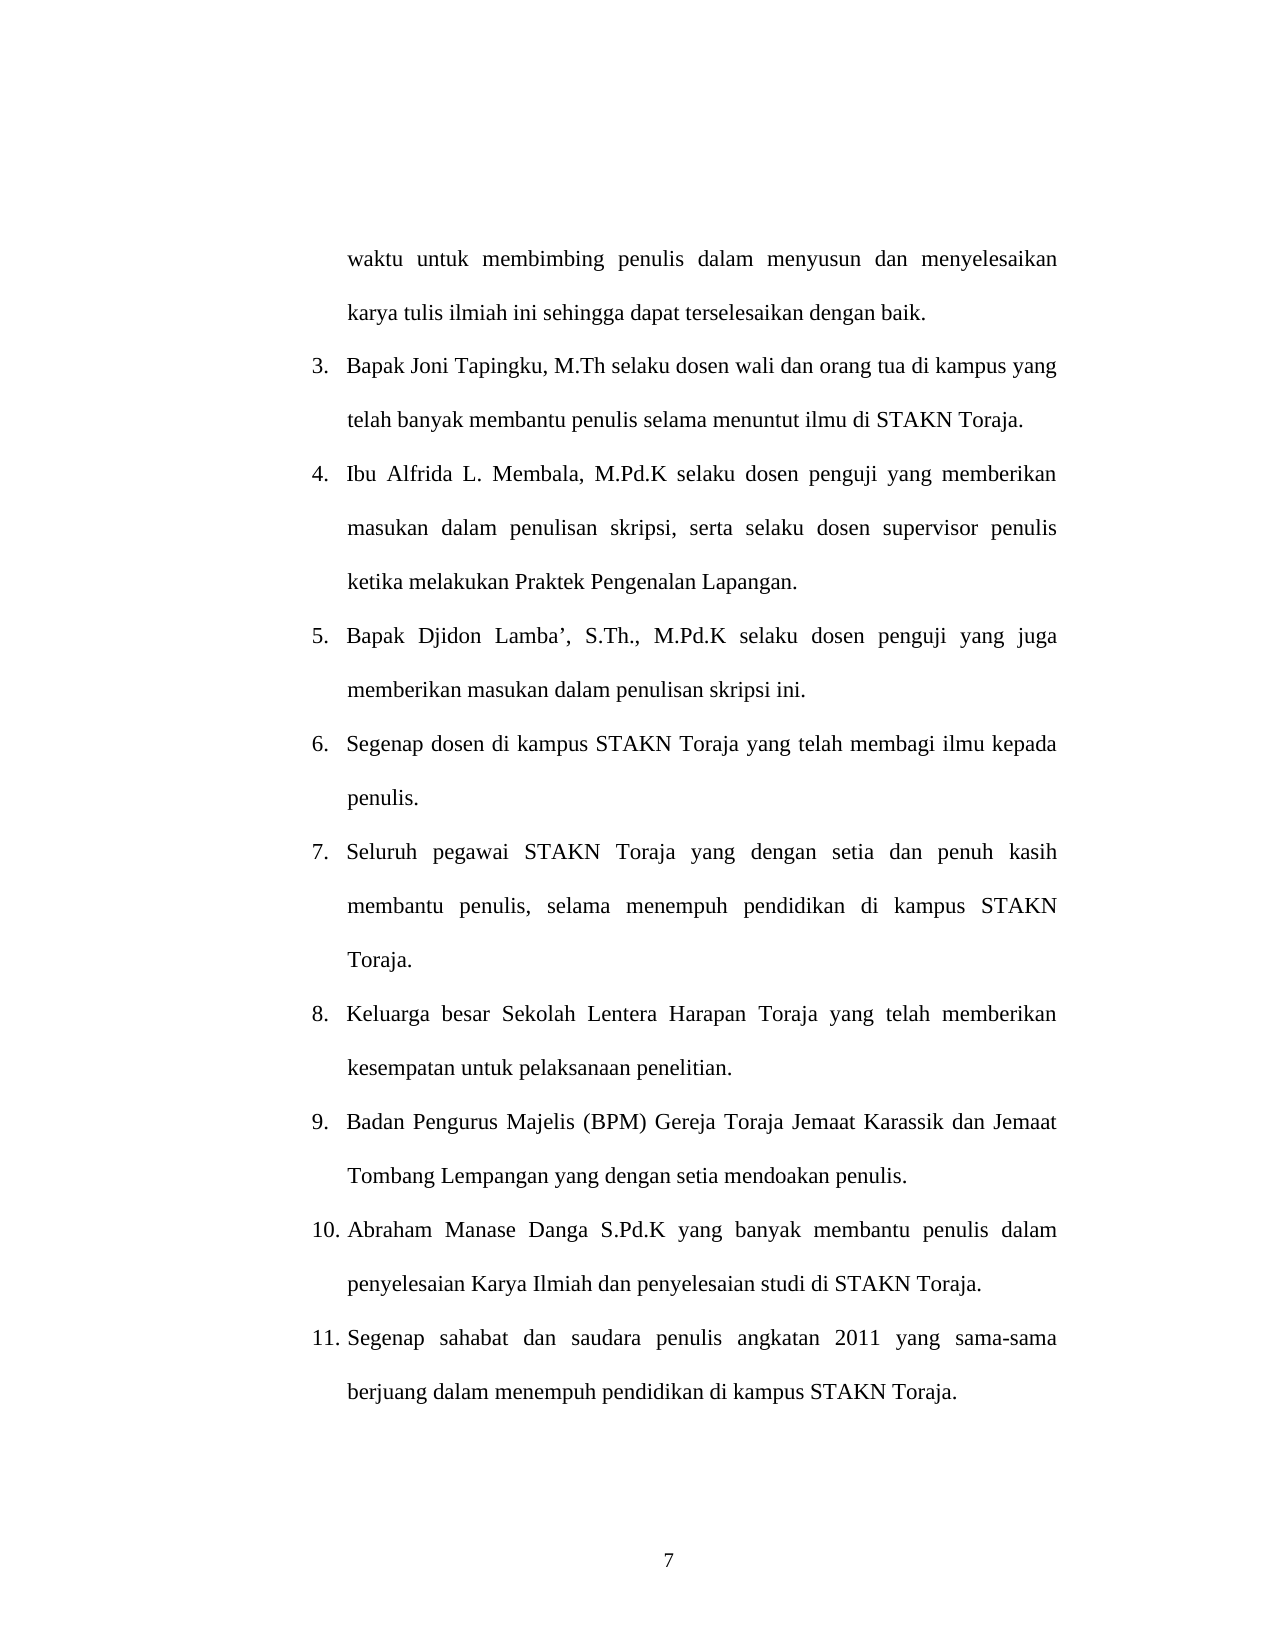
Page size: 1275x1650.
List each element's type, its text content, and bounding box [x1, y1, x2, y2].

list Badan Pengurus Majelis (BPM) Gereja Toraja Jemaat Karassik dan Jemaat Tombang Lempangan yang dengan setia mendoakan penulis. [312, 1086, 1058, 1194]
list Abraham Manase Danga S.Pd.K yang banyak membantu penulis dalam penyelesaian Karya Ilmiah dan penyelesaian studi di STAKN Toraja. [312, 1194, 1058, 1302]
list Segenap dosen di kampus STAKN Toraja yang telah membagi ilmu kepada penulis. [312, 708, 1058, 816]
list Bapak Djidon Lamba’, S.Th., M.Pd.K selaku dosen penguji yang juga memberikan masukan dalam penulisan skripsi ini. [312, 601, 1058, 708]
list Bapak Joni Tapingku, M.Th selaku dosen wali dan orang tua di kampus yang telah banyak membantu penulis selama menuntut ilmu di STAKN Toraja. [312, 331, 1058, 439]
text waktu untuk membimbing penulis dalam menyusun dan menyelesaikan karya tulis ilmiah ini sehingga dapat terselesaikan dengan baik. [347, 223, 1058, 331]
list Segenap sahabat dan saudara penulis angkatan 2011 yang sama-sama berjuang dalam menempuh pendidikan di kampus STAKN Toraja. [312, 1302, 1058, 1410]
list Ibu Alfrida L. Membala, M.Pd.K selaku dosen penguji yang memberikan masukan dalam penulisan skripsi, serta selaku dosen supervisor penulis ketika melakukan Praktek Pengenalan Lapangan. [312, 439, 1058, 601]
list Keluarga besar Sekolah Lentera Harapan Toraja yang telah memberikan kesempatan untuk pelaksanaan penelitian. [312, 978, 1058, 1086]
list Seluruh pegawai STAKN Toraja yang dengan setia dan penuh kasih membantu penulis, selama menempuh pendidikan di kampus STAKN Toraja. [312, 816, 1058, 978]
